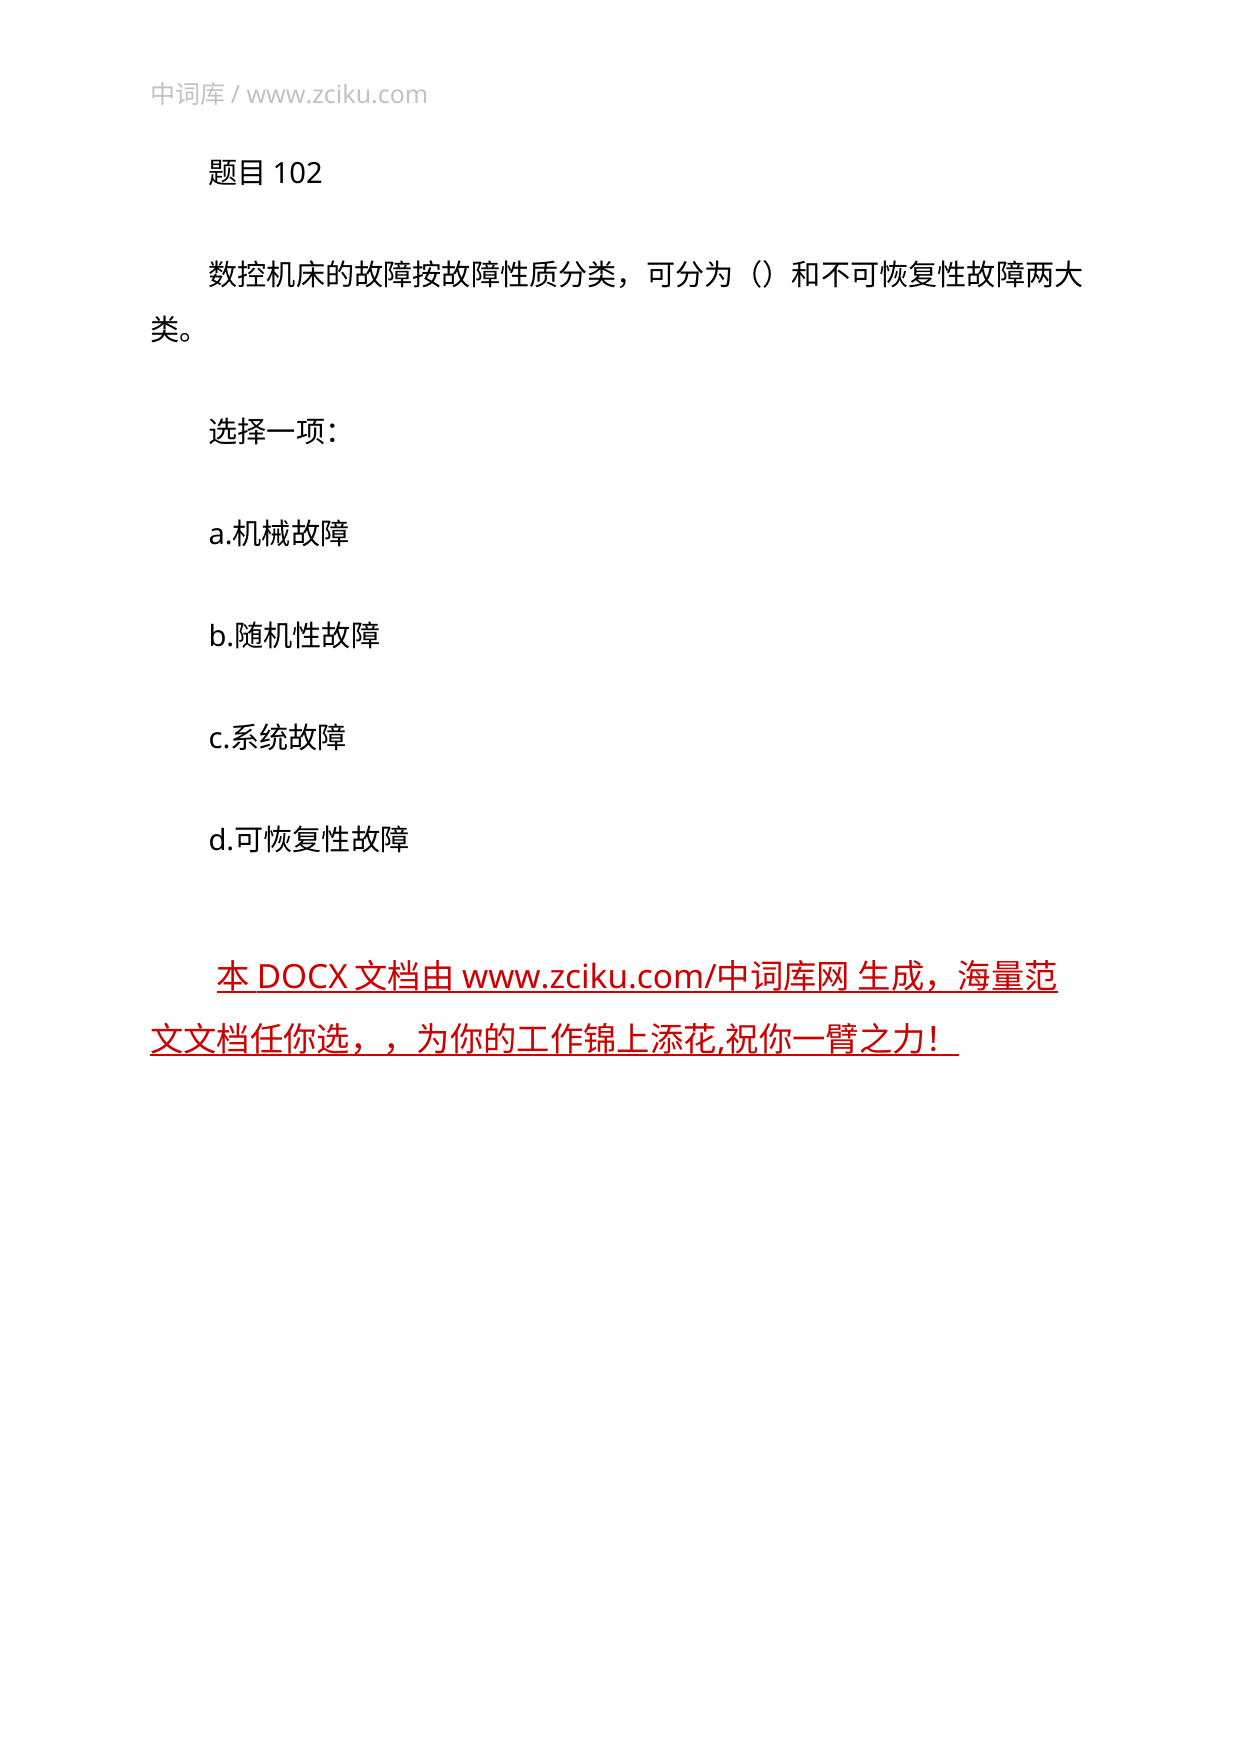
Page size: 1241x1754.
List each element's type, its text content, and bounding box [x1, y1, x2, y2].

text a.机械故障 [150, 510, 1090, 553]
text 本DOCX文档由 www.zciku.com/中词库网 生成，海量范文文档任你选，，为你的工作锦上添花,祝你一臂之力！ [150, 949, 1090, 1061]
text 题目102 [150, 150, 1090, 192]
text 数控机床的故障按故障性质分类，可分为（）和不可恢复性故障两大类。 [150, 252, 1090, 349]
text b.随机性故障 [150, 612, 1090, 655]
text c.系统故障 [150, 714, 1090, 757]
text d.可恢复性故障 [150, 816, 1090, 859]
text 选择一项： [150, 409, 1090, 451]
